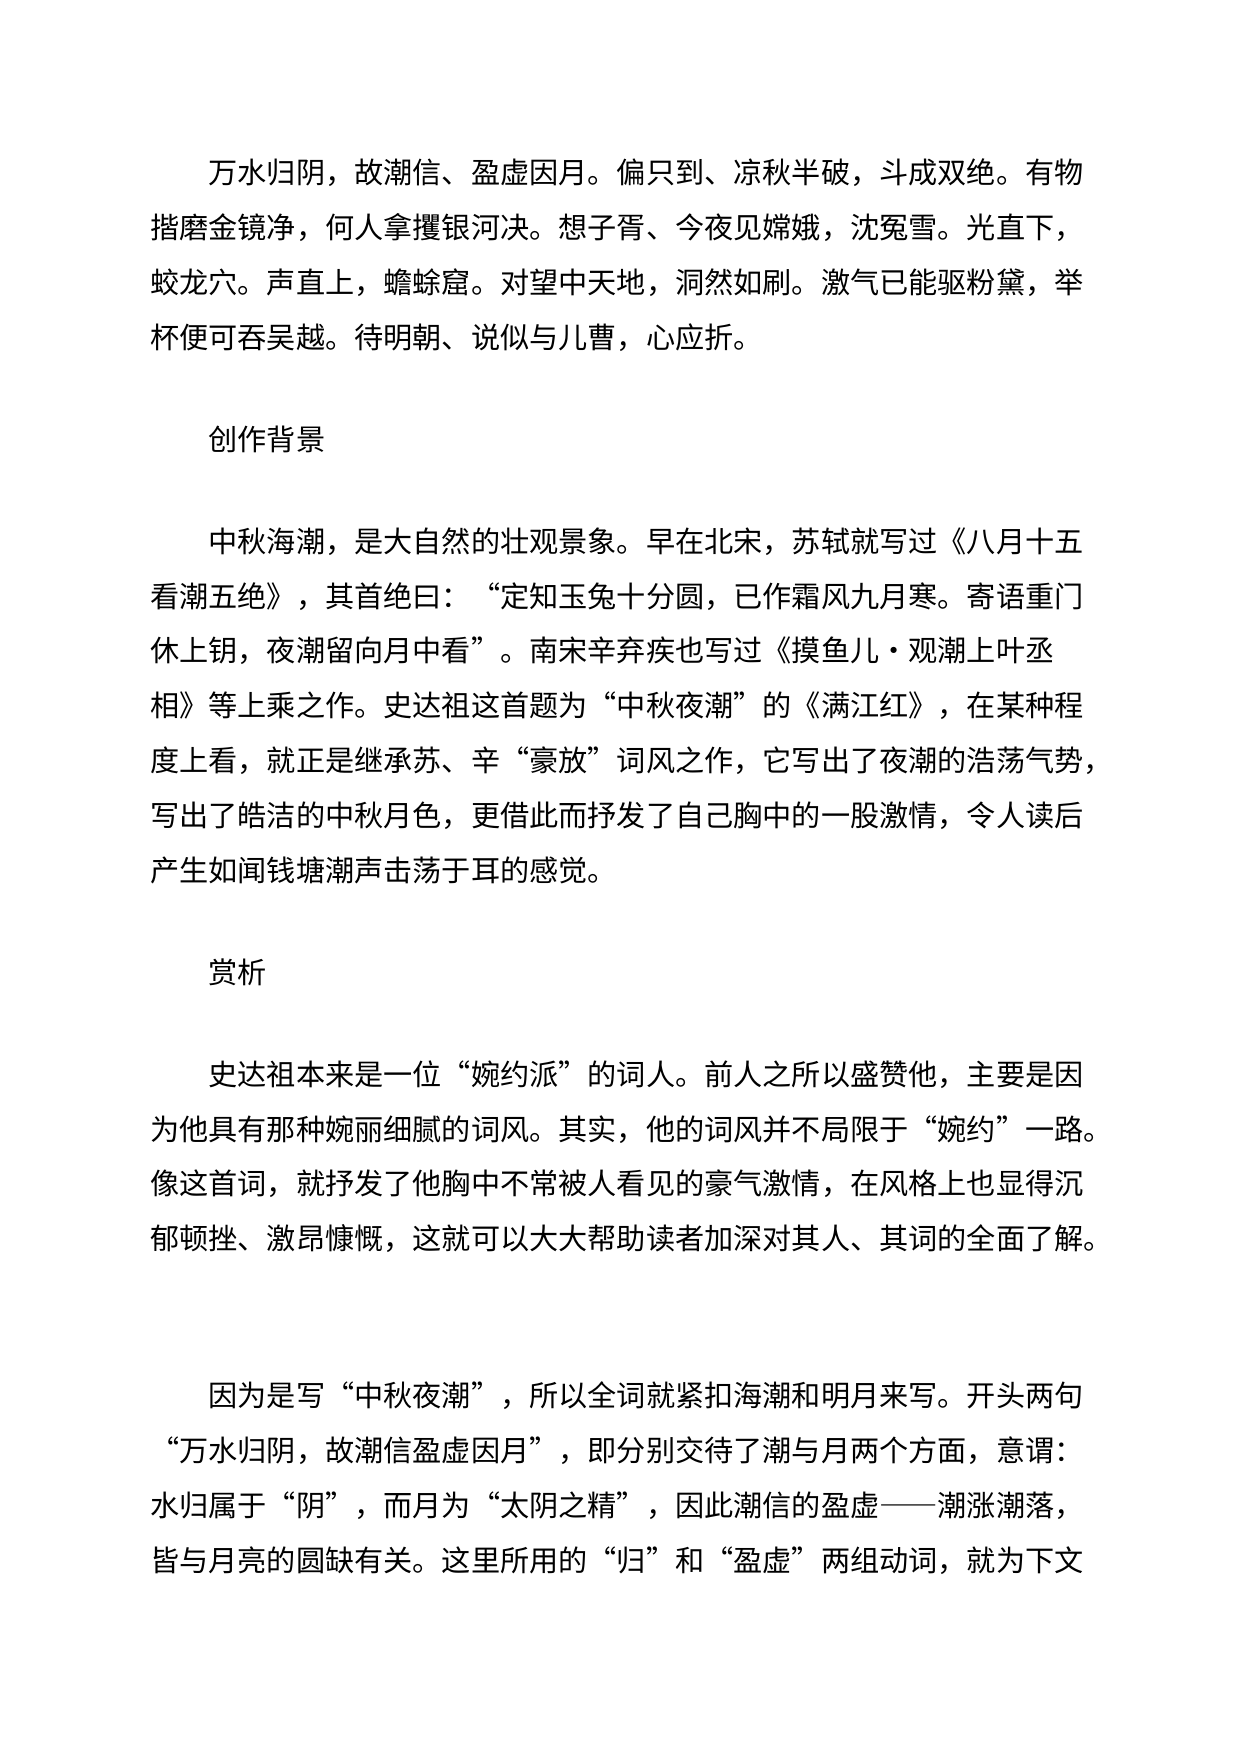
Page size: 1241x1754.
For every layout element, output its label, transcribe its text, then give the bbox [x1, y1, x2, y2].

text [150, 1372, 1090, 1579]
text 史达祖本来是一位“婉约派”的词人。前人之所以盛赞他，主要是因为他具有那种婉丽细腻的词风。其实，他的词风并不局限于“婉约”一路。像这首词，就抒发了他胸中不常被人看见的豪气激情，在风格上也显得沉郁顿挫、激昂慷慨，这就可以大大帮助读者加深对其人、其词的全面了解。 [150, 1051, 1090, 1313]
text 创作背景 [150, 416, 1090, 459]
text 中秋海潮，是大自然的壮观景象。早在北宋，苏轼就写过《八月十五看潮五绝》，其首绝曰：“定知玉兔十分圆，已作霜风九月寒。寄语重门休上钥，夜潮留向月中看”。南宋辛弃疾也写过《摸鱼儿•观潮上叶丞相》等上乘之作。史达祖这首题为“中秋夜潮”的《满江红》，在某种程度上看，就正是继承苏、辛“豪放”词风之作，它写出了夜潮的浩荡气势，写出了皓洁的中秋月色，更借此而抒发了自己胸中的一股激情，令人读后产生如闻钱塘潮声击荡于耳的感觉。 [150, 518, 1090, 890]
text 赏析 [150, 949, 1090, 992]
text 万水归阴，故潮信、盈虚因月。偏只到、凉秋半破，斗成双绝。有物揩磨金镜净，何人拿攫银河决。想子胥、今夜见嫦娥，沈冤雪。光直下，蛟龙穴。声直上，蟾蜍窟。对望中天地，洞然如刷。激气已能驱粉黛，举杯便可吞吴越。待明朝、说似与儿曹，心应折。 [150, 150, 1090, 357]
